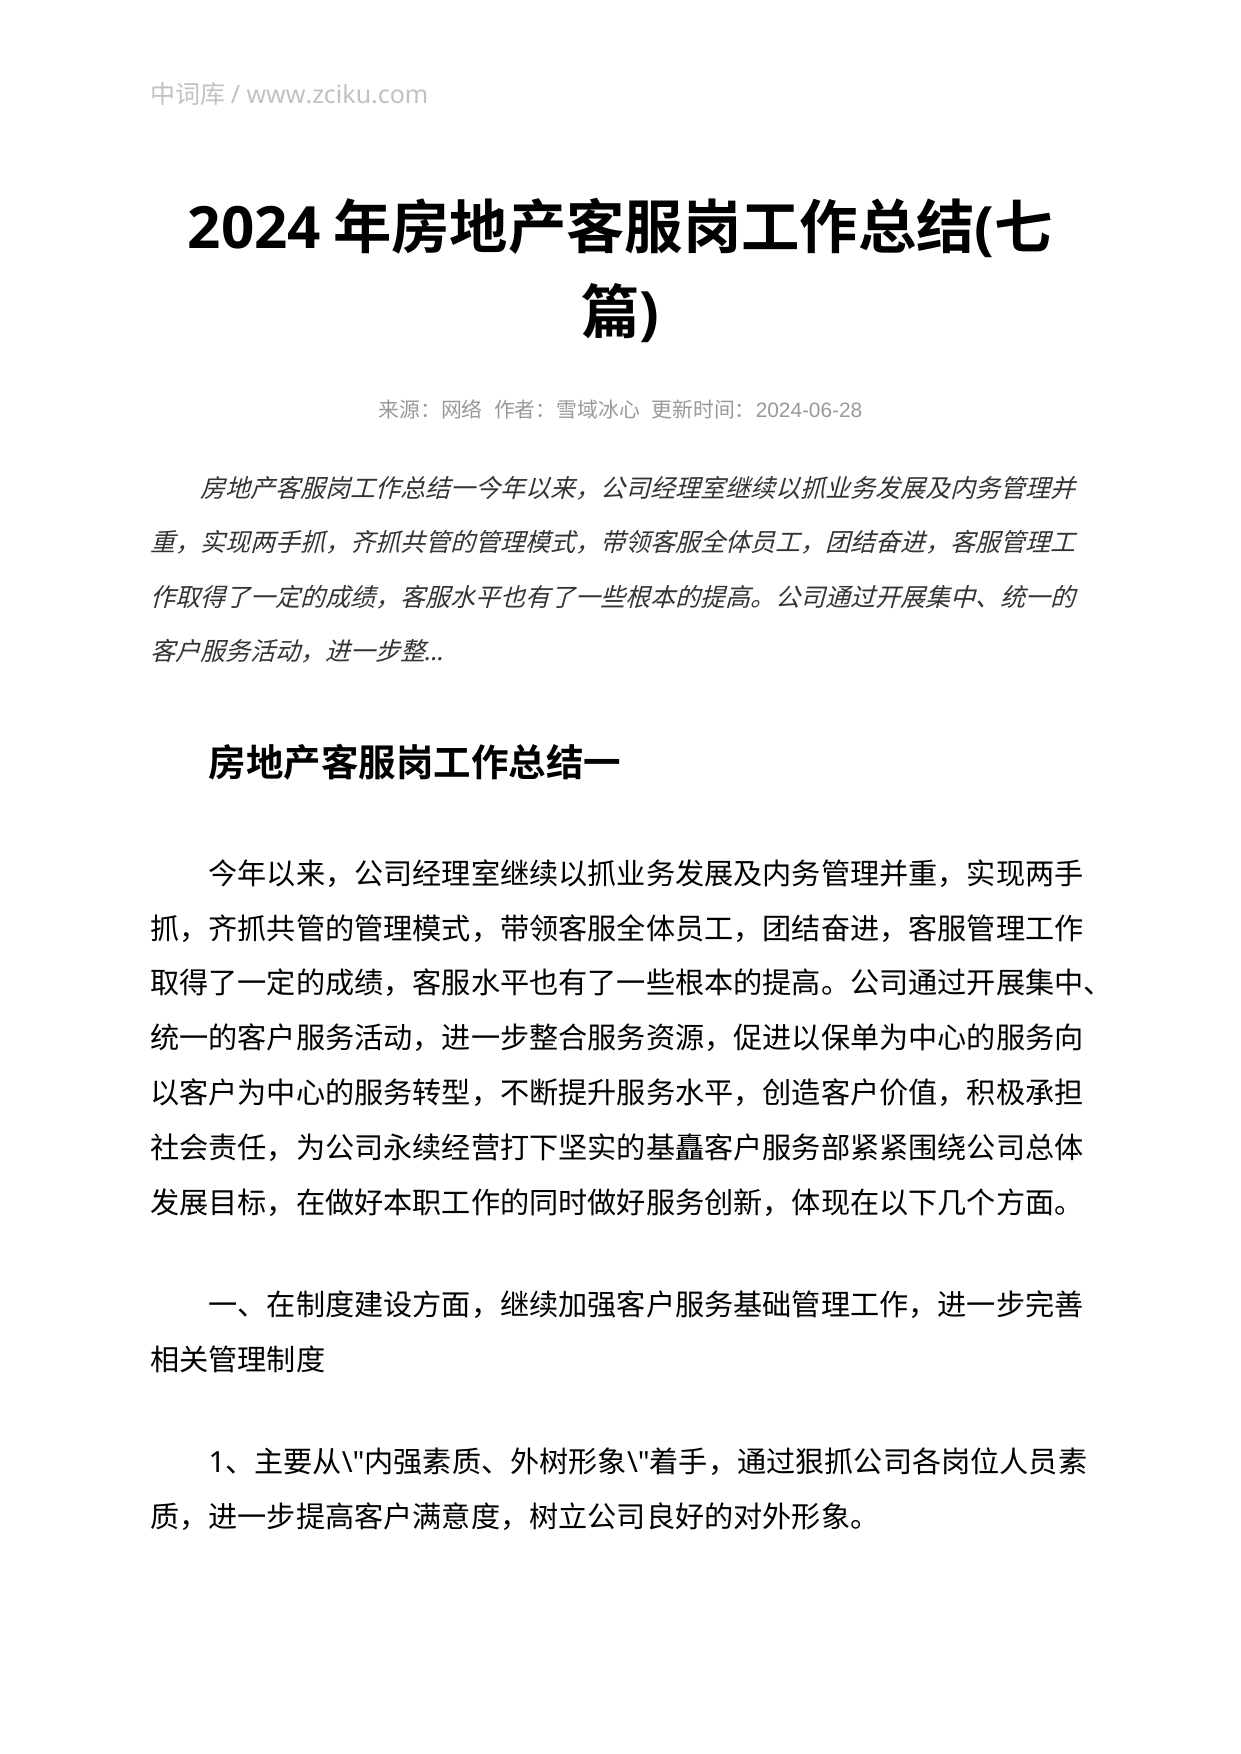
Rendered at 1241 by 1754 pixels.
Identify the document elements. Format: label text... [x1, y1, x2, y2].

text 今年以来，公司经理室继续以抓业务发展及内务管理并重，实现两手抓，齐抓共管的管理模式，带领客服全体员工，团结奋进，客服管理工作取得了一定的成绩，客服水平也有了一些根本的提高。公司通过开展集中、统一的客户服务活动，进一步整合服务资源，促进以保单为中心的服务向以客户为中心的服务转型，不断提升服务水平，创造客户价值，积极承担社会责任，为公司永续经营打下坚实的基矗客户服务部紧紧围绕公司总体发展目标，在做好本职工作的同时做好服务创新，体现在以下几个方面。 [150, 850, 1090, 1222]
text 房地产客服岗工作总结一今年以来，公司经理室继续以抓业务发展及内务管理并重，实现两手抓，齐抓共管的管理模式，带领客服全体员工，团结奋进，客服管理工作取得了一定的成绩，客服水平也有了一些根本的提高。公司通过开展集中、统一的客户服务活动，进一步整... [150, 468, 1090, 668]
text 来源：网络 作者：雪域冰心 更新时间：2024-06-28 [150, 398, 1090, 422]
subtitle 2024年房地产客服岗工作总结(七篇) [150, 181, 1090, 351]
text 房地产客服岗工作总结一 [150, 733, 1090, 787]
text 1、主要从\"内强素质、外树形象\"着手，通过狠抓公司各岗位人员素质，进一步提高客户满意度，树立公司良好的对外形象。 [150, 1438, 1090, 1535]
text 一、在制度建设方面，继续加强客户服务基础管理工作，进一步完善相关管理制度 [150, 1281, 1090, 1379]
